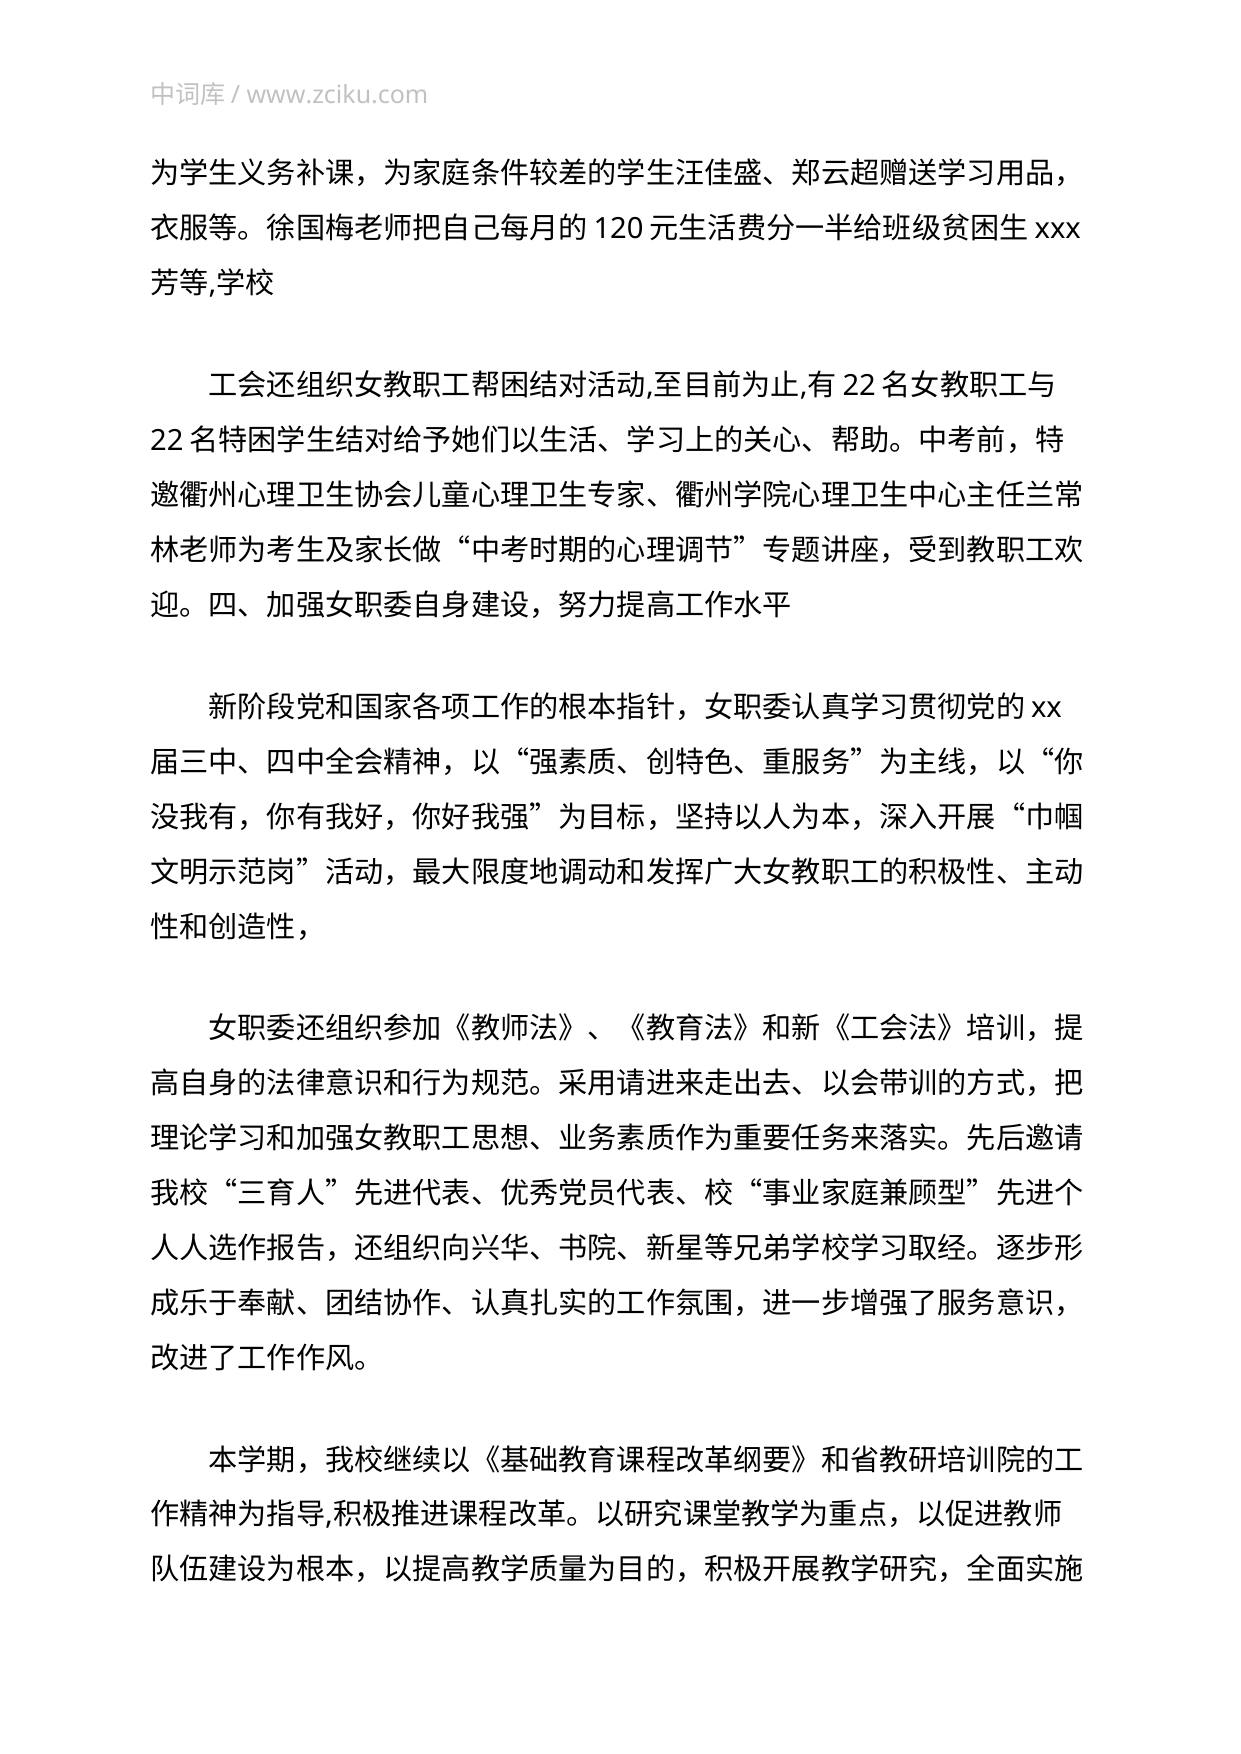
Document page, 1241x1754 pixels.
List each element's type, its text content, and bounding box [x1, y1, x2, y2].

text 工会还组织女教职工帮困结对活动,至目前为止,有22名女教职工与22名特困学生结对给予她们以生活、学习上的关心、帮助。中考前，特邀衢州心理卫生协会儿童心理卫生专家、衢州学院心理卫生中心主任兰常林老师为考生及家长做“中考时期的心理调节”专题讲座，受到教职工欢迎。四、加强女职委自身建设，努力提高工作水平 [150, 362, 1090, 624]
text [150, 1436, 1090, 1588]
text 新阶段党和国家各项工作的根本指针，女职委认真学习贯彻党的xx届三中、四中全会精神，以“强素质、创特色、重服务”为主线，以“你没我有，你有我好，你好我强”为目标，坚持以人为本，深入开展“巾帼文明示范岗”活动，最大限度地调动和发挥广大女教职工的积极性、主动性和创造性， [150, 683, 1090, 945]
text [150, 150, 1090, 302]
text 女职委还组织参加《教师法》、《教育法》和新《工会法》培训，提高自身的法律意识和行为规范。采用请进来走出去、以会带训的方式，把理论学习和加强女教职工思想、业务素质作为重要任务来落实。先后邀请我校“三育人”先进代表、优秀党员代表、校“事业家庭兼顾型”先进个人人选作报告，还组织向兴华、书院、新星等兄弟学校学习取经。逐步形成乐于奉献、团结协作、认真扎实的工作氛围，进一步增强了服务意识，改进了工作作风。 [150, 1005, 1090, 1377]
